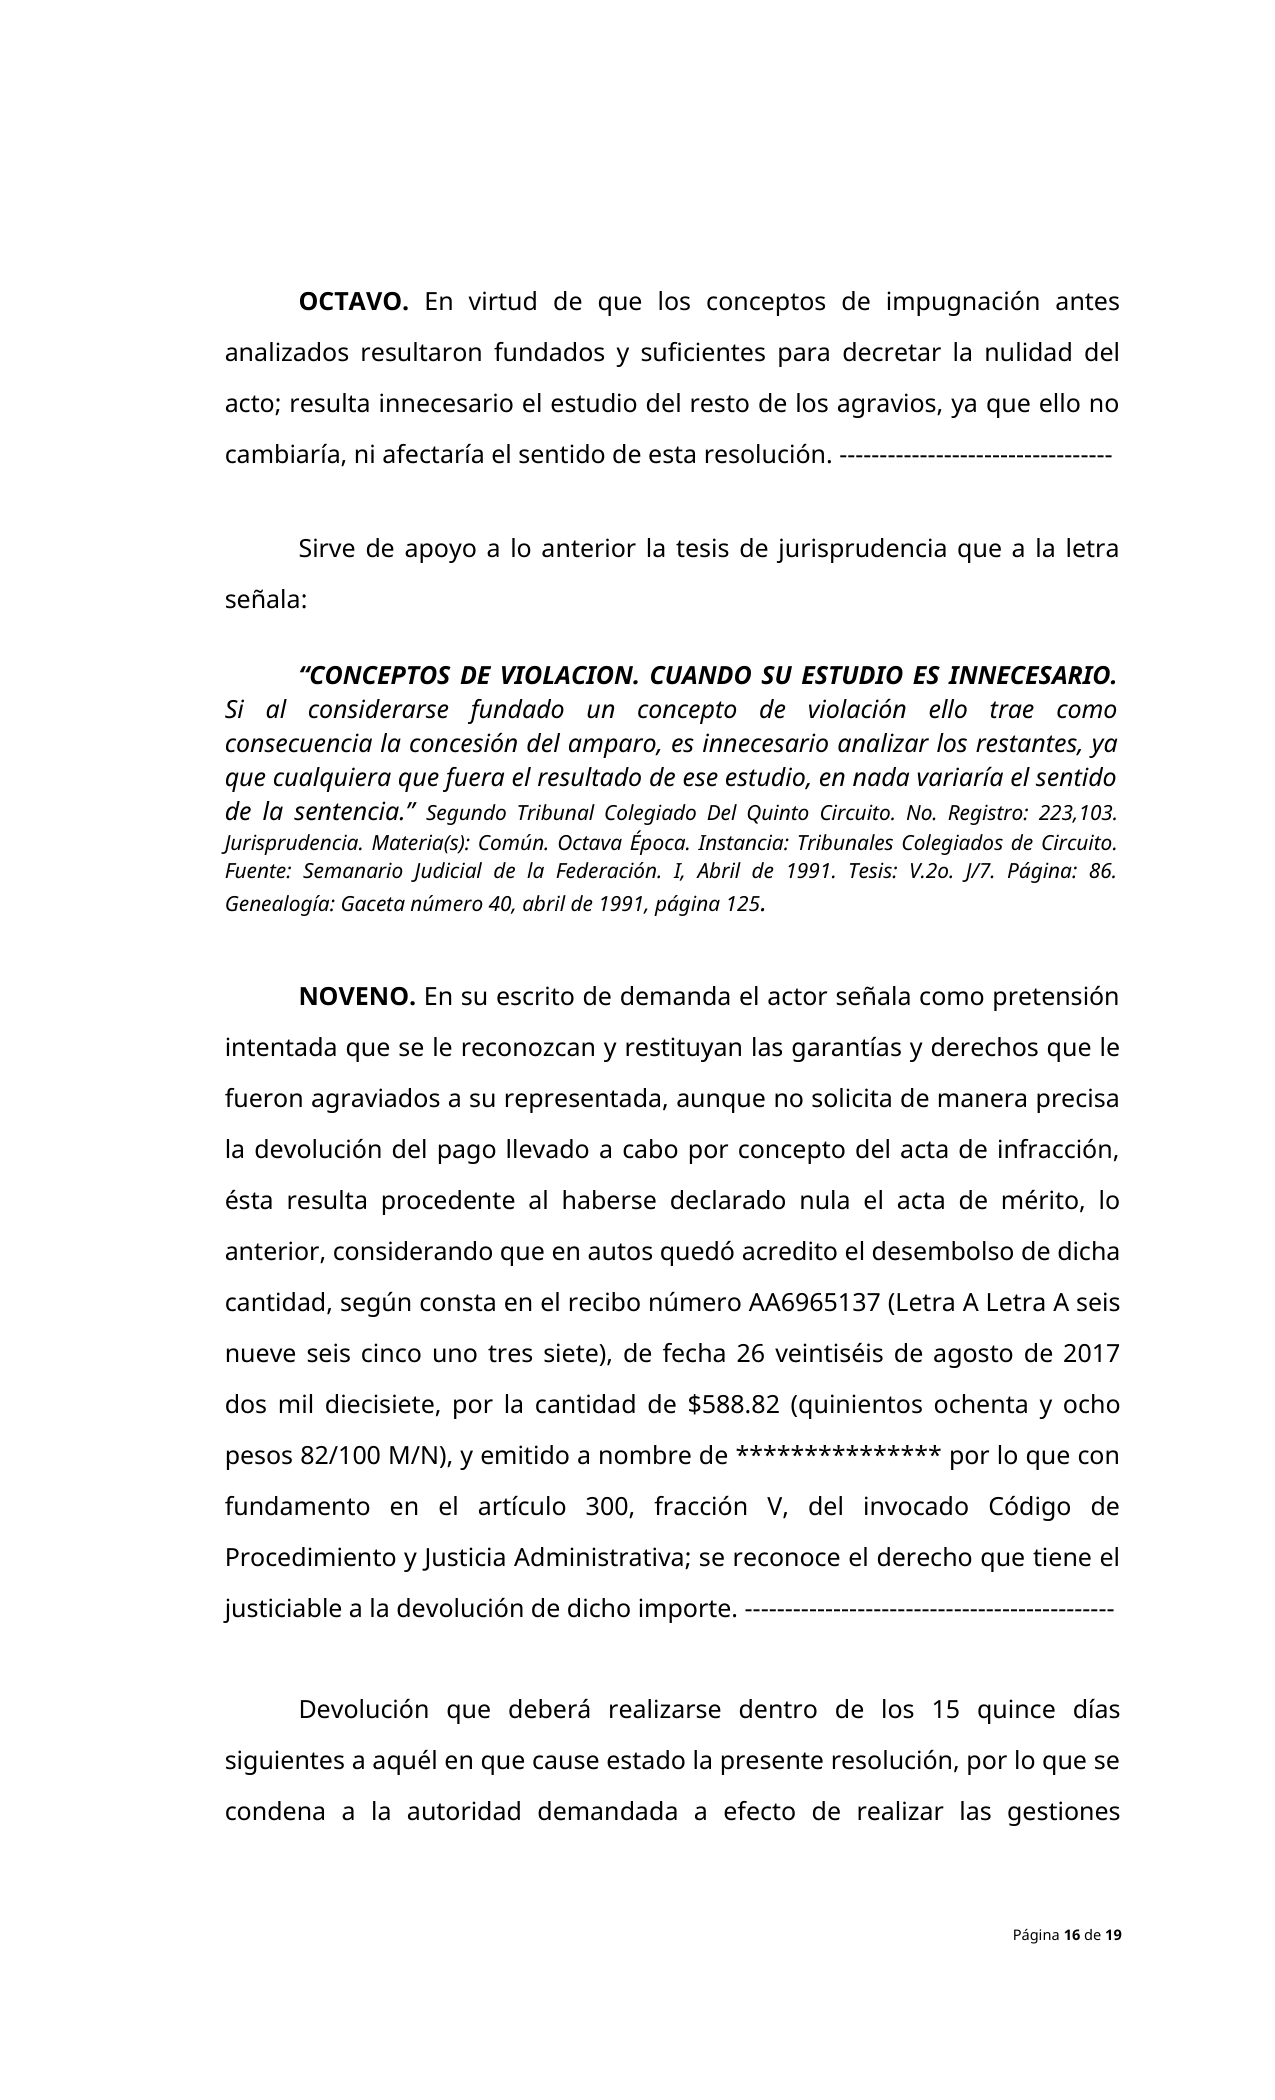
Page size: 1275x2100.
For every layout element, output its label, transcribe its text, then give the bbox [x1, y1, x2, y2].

text “CONCEPTOS DE VIOLACION. CUANDO SU ESTUDIO ES INNECESARIO. Si al considerarse fundado un concepto de violación ello trae como consecuencia la concesión del amparo, es innecesario analizar los restantes, ya que cualquiera que fuera el resultado de ese estudio, en nada variaría el sentido de la sentencia.” Segundo Tribunal Colegiado Del Quinto Circuito. No. Registro: 223,103. Jurisprudencia. Materia(s): Común. Octava Época. Instancia: Tribunales Colegiados de Circuito. Fuente: Semanario Judicial de la Federación. I, Abril de 1991. Tesis: V.2o. J/7. Página: 86. Genealogía: Gaceta número 40, abril de 1991, página 125. [224, 658, 1121, 919]
text NOVENO. En su escrito de demanda el actor señala como pretensión intentada que se le reconozcan y restituyan las garantías y derechos que le fueron agraviados a su representada, aunque no solicita de manera precisa la devolución del pago llevado a cabo por concepto del acta de infracción, ésta resulta procedente al haberse declarado nula el acta de mérito, lo anterior, considerando que en autos quedó acredito el desembolso de dicha cantidad, según consta en el recibo número AA6965137 (Letra A Letra A seis nueve seis cinco uno tres siete), de fecha 26 veintiséis de agosto de 2017 dos mil diecisiete, por la cantidad de $588.82 (quinientos ochenta y ocho pesos 82/100 M/N), y emitido a nombre de *************** por lo que con fundamento en el artículo 300, fracción V, del invocado Código de Procedimiento y Justicia Administrativa; se reconoce el derecho que tiene el justiciable a la devolución de dicho importe. ---------------------------------------------- [224, 978, 1121, 1625]
text Sirve de apoyo a lo anterior la tesis de jurisprudencia que a la letra señala: [224, 530, 1121, 615]
text OCTAVO. En virtud de que los conceptos de impugnación antes analizados resultaron fundados y suficientes para decretar la nulidad del acto; resulta innecesario el estudio del resto de los agravios, ya que ello no cambiaría, ni afectaría el sentido de esta resolución. ---------------------------------- [224, 283, 1121, 471]
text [224, 1692, 1121, 1828]
